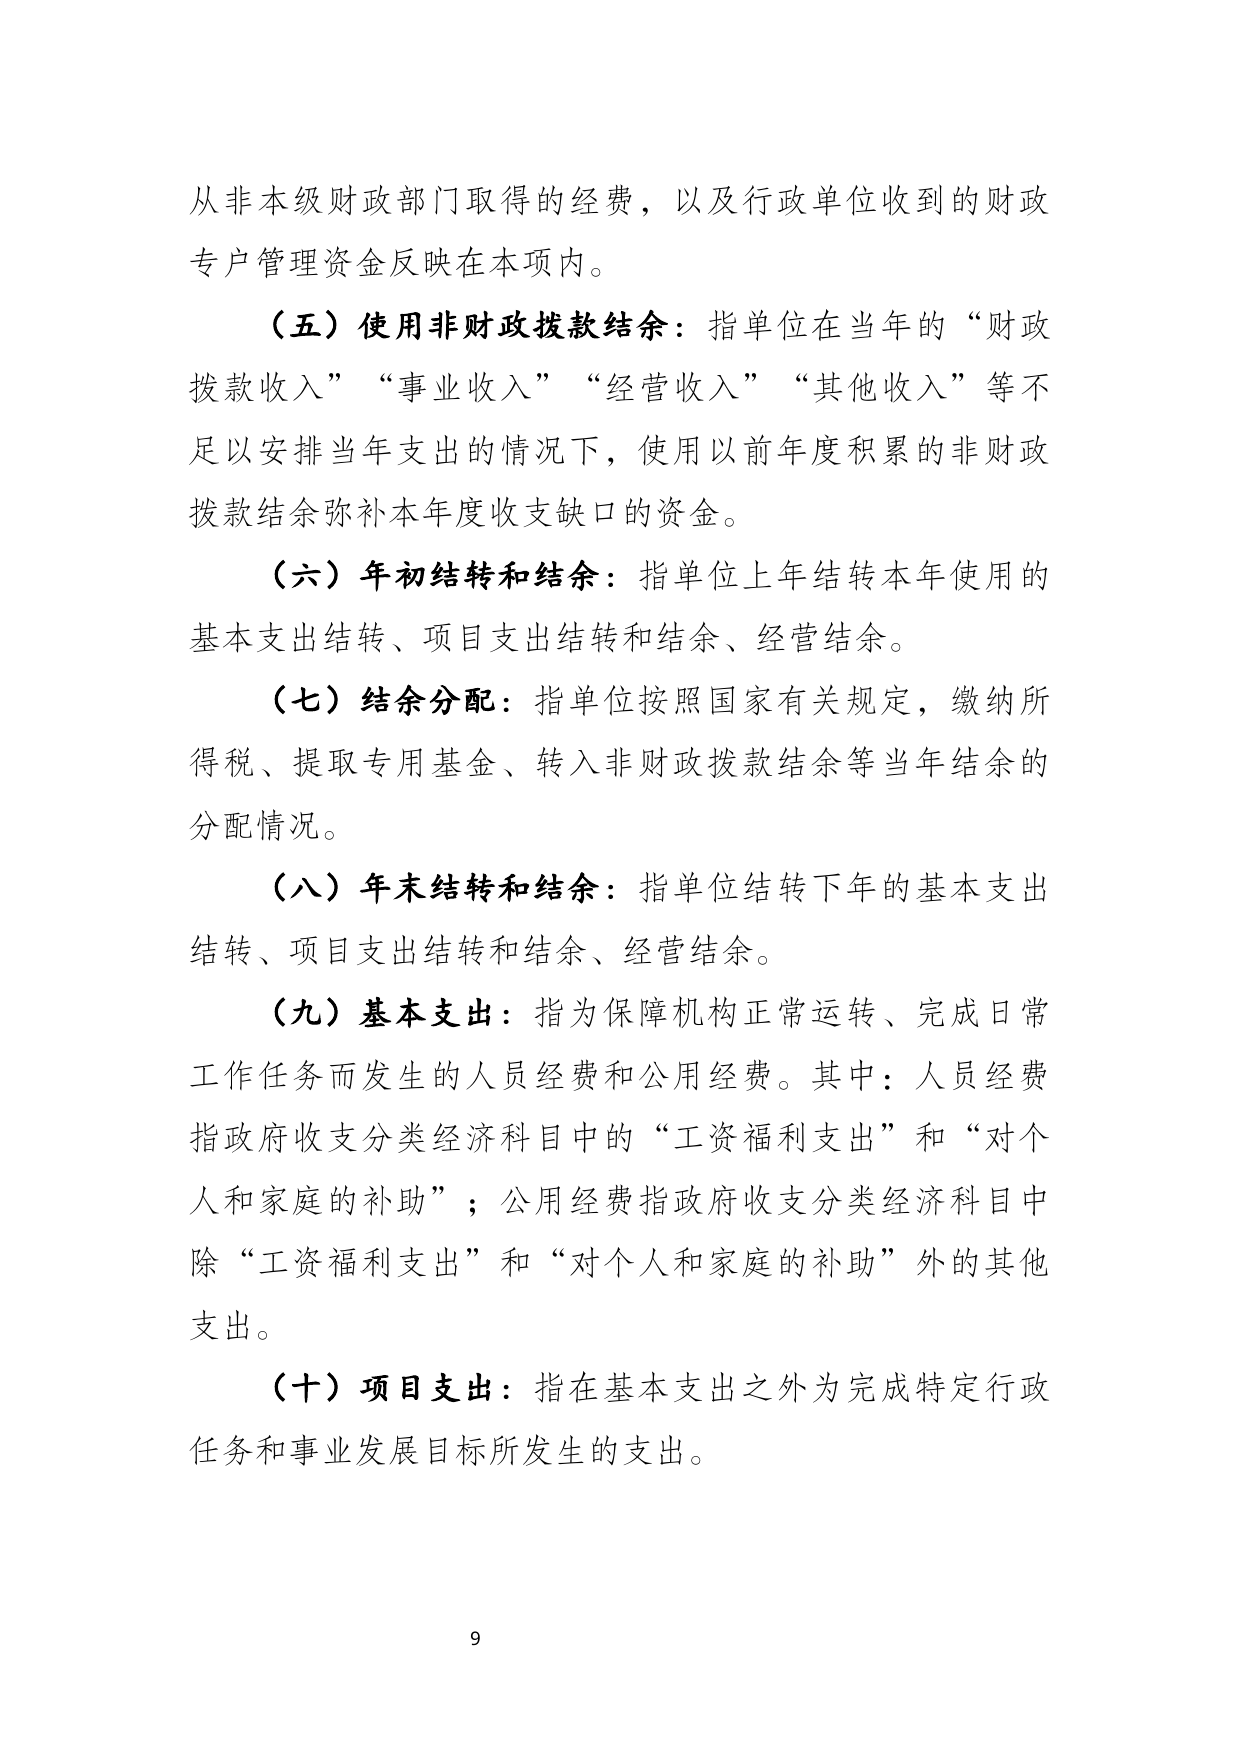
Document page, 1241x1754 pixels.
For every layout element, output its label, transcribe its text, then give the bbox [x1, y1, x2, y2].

text （七）结余分配：指单位按照国家有关规定，缴纳所得税、提取专用基金、转入非财政拨款结余等当年结余的分配情况。 [187, 662, 1053, 849]
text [187, 162, 1053, 287]
text （六）年初结转和结余：指单位上年结转本年使用的基本支出结转、项目支出结转和结余、经营结余。 [187, 537, 1053, 662]
text （八）年末结转和结余：指单位结转下年的基本支出结转、项目支出结转和结余、经营结余。 [187, 849, 1053, 974]
text （五）使用非财政拨款结余：指单位在当年的“财政拨款收入”“事业收入”“经营收入”“其他收入”等不足以安排当年支出的情况下，使用以前年度积累的非财政拨款结余弥补本年度收支缺口的资金。 [187, 287, 1053, 537]
text （九）基本支出：指为保障机构正常运转、完成日常工作任务而发生的人员经费和公用经费。其中：人员经费指政府收支分类经济科目中的“工资福利支出”和“对个人和家庭的补助”；公用经费指政府收支分类经济科目中除“工资福利支出”和“对个人和家庭的补助”外的其他支出。 [187, 974, 1053, 1349]
text （十）项目支出：指在基本支出之外为完成特定行政任务和事业发展目标所发生的支出。 [187, 1349, 1053, 1474]
